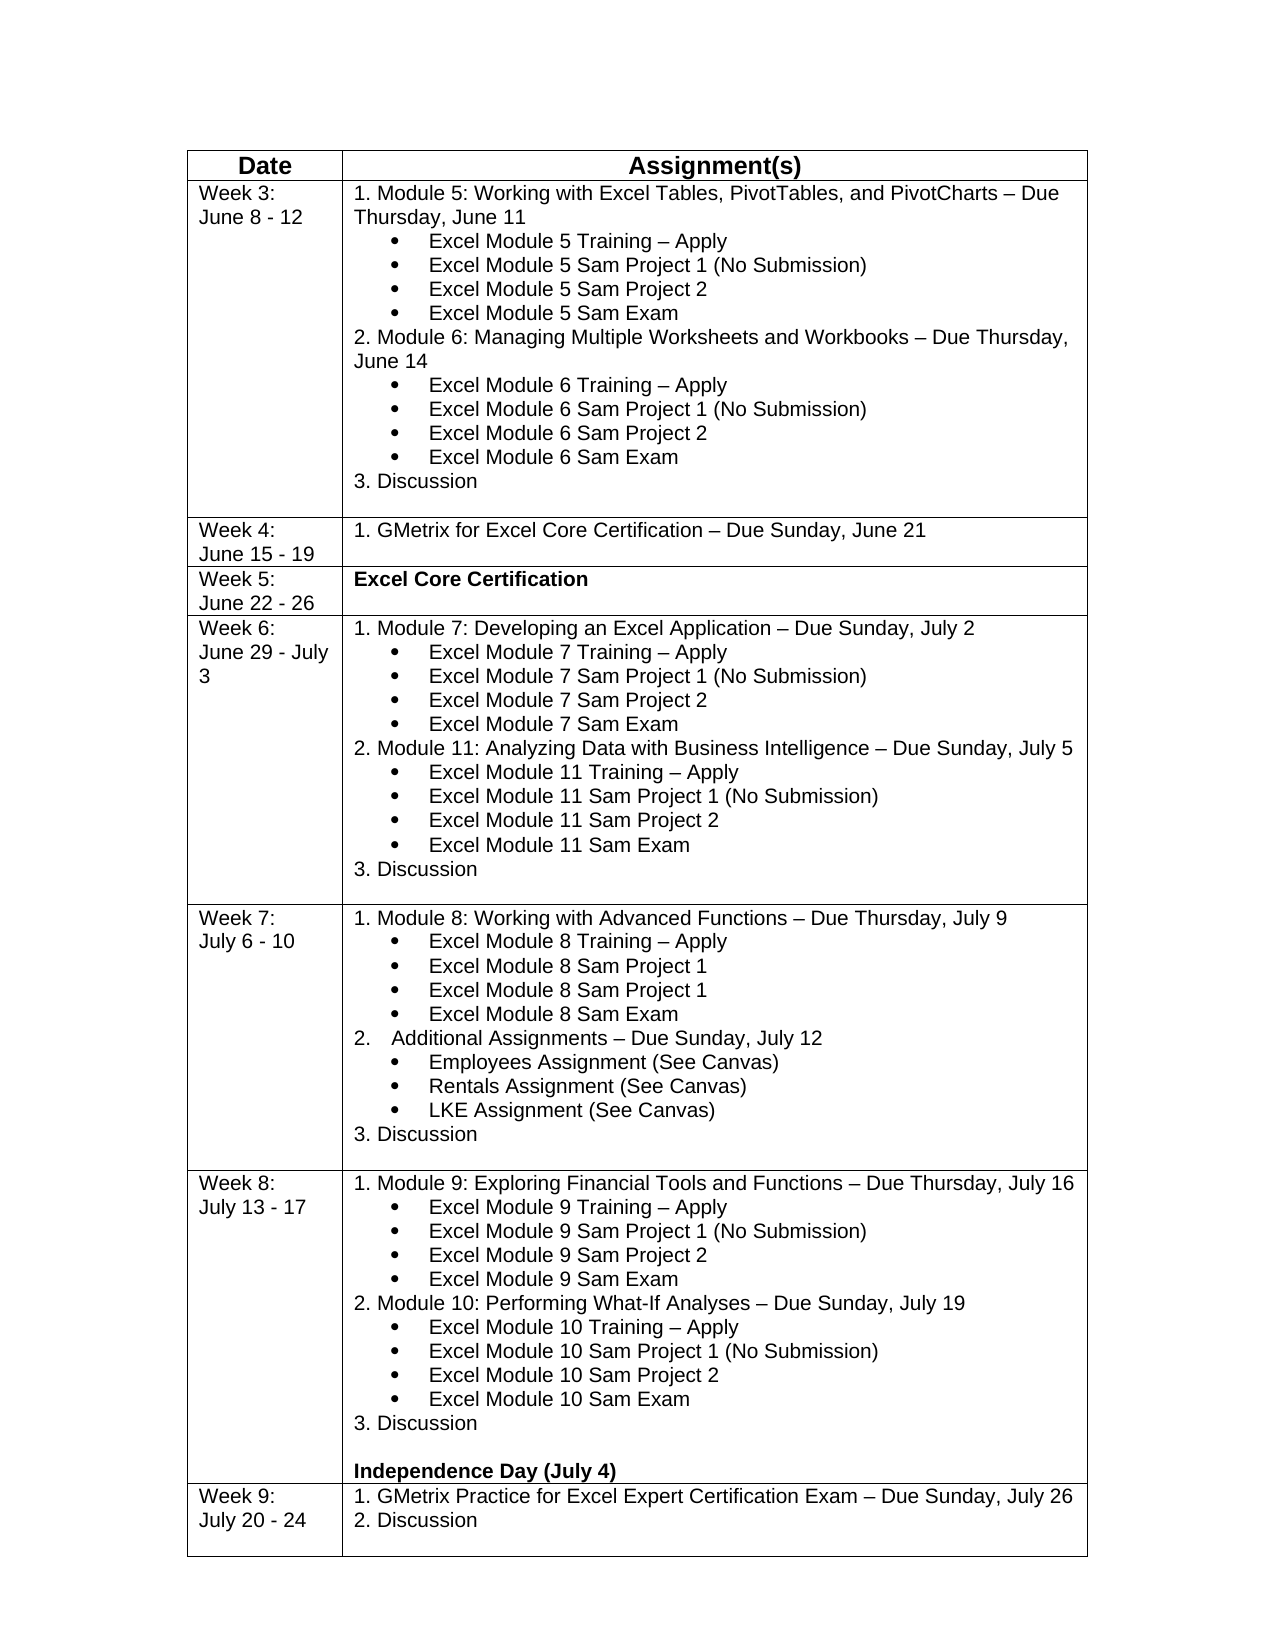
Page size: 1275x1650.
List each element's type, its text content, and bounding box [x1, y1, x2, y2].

table_cell Week 5: June 22 - 26 [188, 567, 342, 615]
table_cell 1. Module 9: Exploring Financial Tools and Functions – Due Thursday, July 16 Excel Module 9 Training – Apply Excel Module 9 Sam Project 1 (No Submission) Excel Module 9 Sam Project 2 Excel Module 9 Sam Exam 2. Module 10: Performing What-If Analyses – Due Sunday, July 19 Excel Module 10 Training – Apply Excel Module 10 Sam Project 1 (No Submission) Excel Module 10 Sam Project 2 Excel Module 10 Sam Exam 3. Discussion Independence Day (July 4) [343, 1171, 1087, 1483]
table_cell Excel Core Certification [343, 567, 1087, 615]
table_header Assignment(s) [343, 151, 1087, 180]
table_cell 1. GMetrix Practice for Excel Expert Certification Exam – Due Sunday, July 26 2. Discussion [343, 1484, 1087, 1556]
table_cell 1. Module 5: Working with Excel Tables, PivotTables, and PivotCharts – Due Thursday, June 11 Excel Module 5 Training – Apply Excel Module 5 Sam Project 1 (No Submission) Excel Module 5 Sam Project 2 Excel Module 5 Sam Exam 2. Module 6: Managing Multiple Worksheets and Workbooks – Due Thursday, June 14 Excel Module 6 Training – Apply Excel Module 6 Sam Project 1 (No Submission) Excel Module 6 Sam Project 2 Excel Module 6 Sam Exam 3. Discussion [343, 181, 1087, 517]
table_cell Week 6: June 29 - July 3 [188, 616, 342, 904]
table_cell Week 3: June 8 - 12 [188, 181, 342, 517]
table_cell Week 7: July 6 - 10 [188, 905, 342, 1170]
table_cell Week 9: July 20 - 24 [188, 1484, 342, 1556]
table_cell 1. Module 7: Developing an Excel Application – Due Sunday, July 2 Excel Module 7 Training – Apply Excel Module 7 Sam Project 1 (No Submission) Excel Module 7 Sam Project 2 Excel Module 7 Sam Exam 2. Module 11: Analyzing Data with Business Intelligence – Due Sunday, July 5 Excel Module 11 Training – Apply Excel Module 11 Sam Project 1 (No Submission) Excel Module 11 Sam Project 2 Excel Module 11 Sam Exam 3. Discussion [343, 616, 1087, 904]
table_cell 1. Module 8: Working with Advanced Functions – Due Thursday, July 9 Excel Module 8 Training – Apply Excel Module 8 Sam Project 1 Excel Module 8 Sam Project 1 Excel Module 8 Sam Exam Additional Assignments – Due Sunday, July 12 Employees Assignment (See Canvas) Rentals Assignment (See Canvas) LKE Assignment (See Canvas) 3. Discussion [343, 905, 1087, 1170]
table_cell Week 4: June 15 - 19 [188, 518, 342, 566]
table_cell 1. GMetrix for Excel Core Certification – Due Sunday, June 21 [343, 518, 1087, 566]
table_header Date [188, 151, 342, 180]
table_cell Week 8: July 13 - 17 [188, 1171, 342, 1483]
